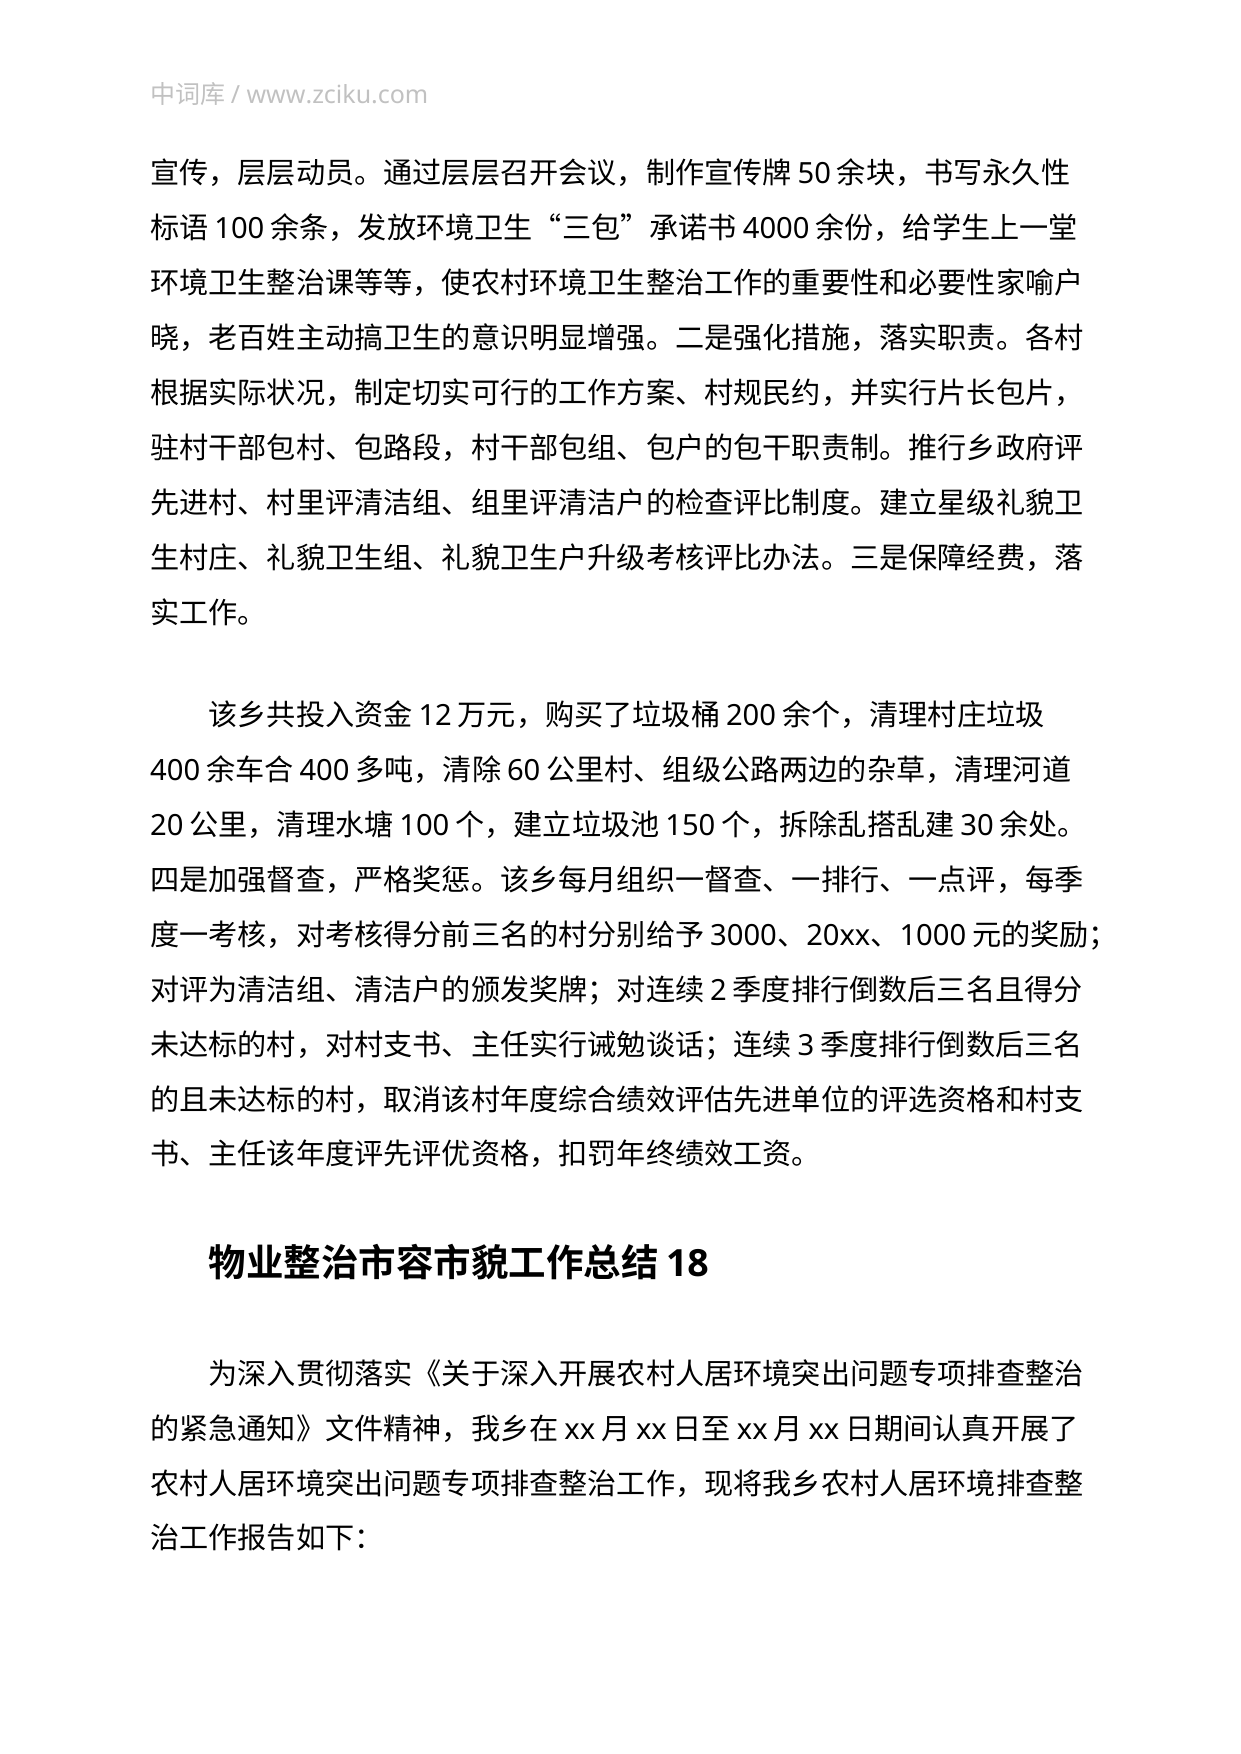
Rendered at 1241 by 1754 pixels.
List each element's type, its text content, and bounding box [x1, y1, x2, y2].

text 该乡共投入资金12万元，购买了垃圾桶200余个，清理村庄垃圾400余车合400多吨，清除60公里村、组级公路两边的杂草，清理河道20公里，清理水塘100个，建立垃圾池150个，拆除乱搭乱建30余处。四是加强督查，严格奖惩。该乡每月组织一督查、一排行、一点评，每季度一考核，对考核得分前三名的村分别给予3000、20xx、1000元的奖励；对评为清洁组、清洁户的颁发奖牌；对连续2季度排行倒数后三名且得分未达标的村，对村支书、主任实行诫勉谈话；连续3季度排行倒数后三名的且未达标的村，取消该村年度综合绩效评估先进单位的评选资格和村支书、主任该年度评先评优资格，扣罚年终绩效工资。 [150, 691, 1090, 1173]
text 物业整治市容市貌工作总结18 [150, 1233, 1090, 1287]
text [150, 150, 1090, 632]
text 为深入贯彻落实《关于深入开展农村人居环境突出问题专项排查整治的紧急通知》文件精神，我乡在xx月xx日至xx月xx日期间认真开展了农村人居环境突出问题专项排查整治工作，现将我乡农村人居环境排查整治工作报告如下： [150, 1350, 1090, 1557]
